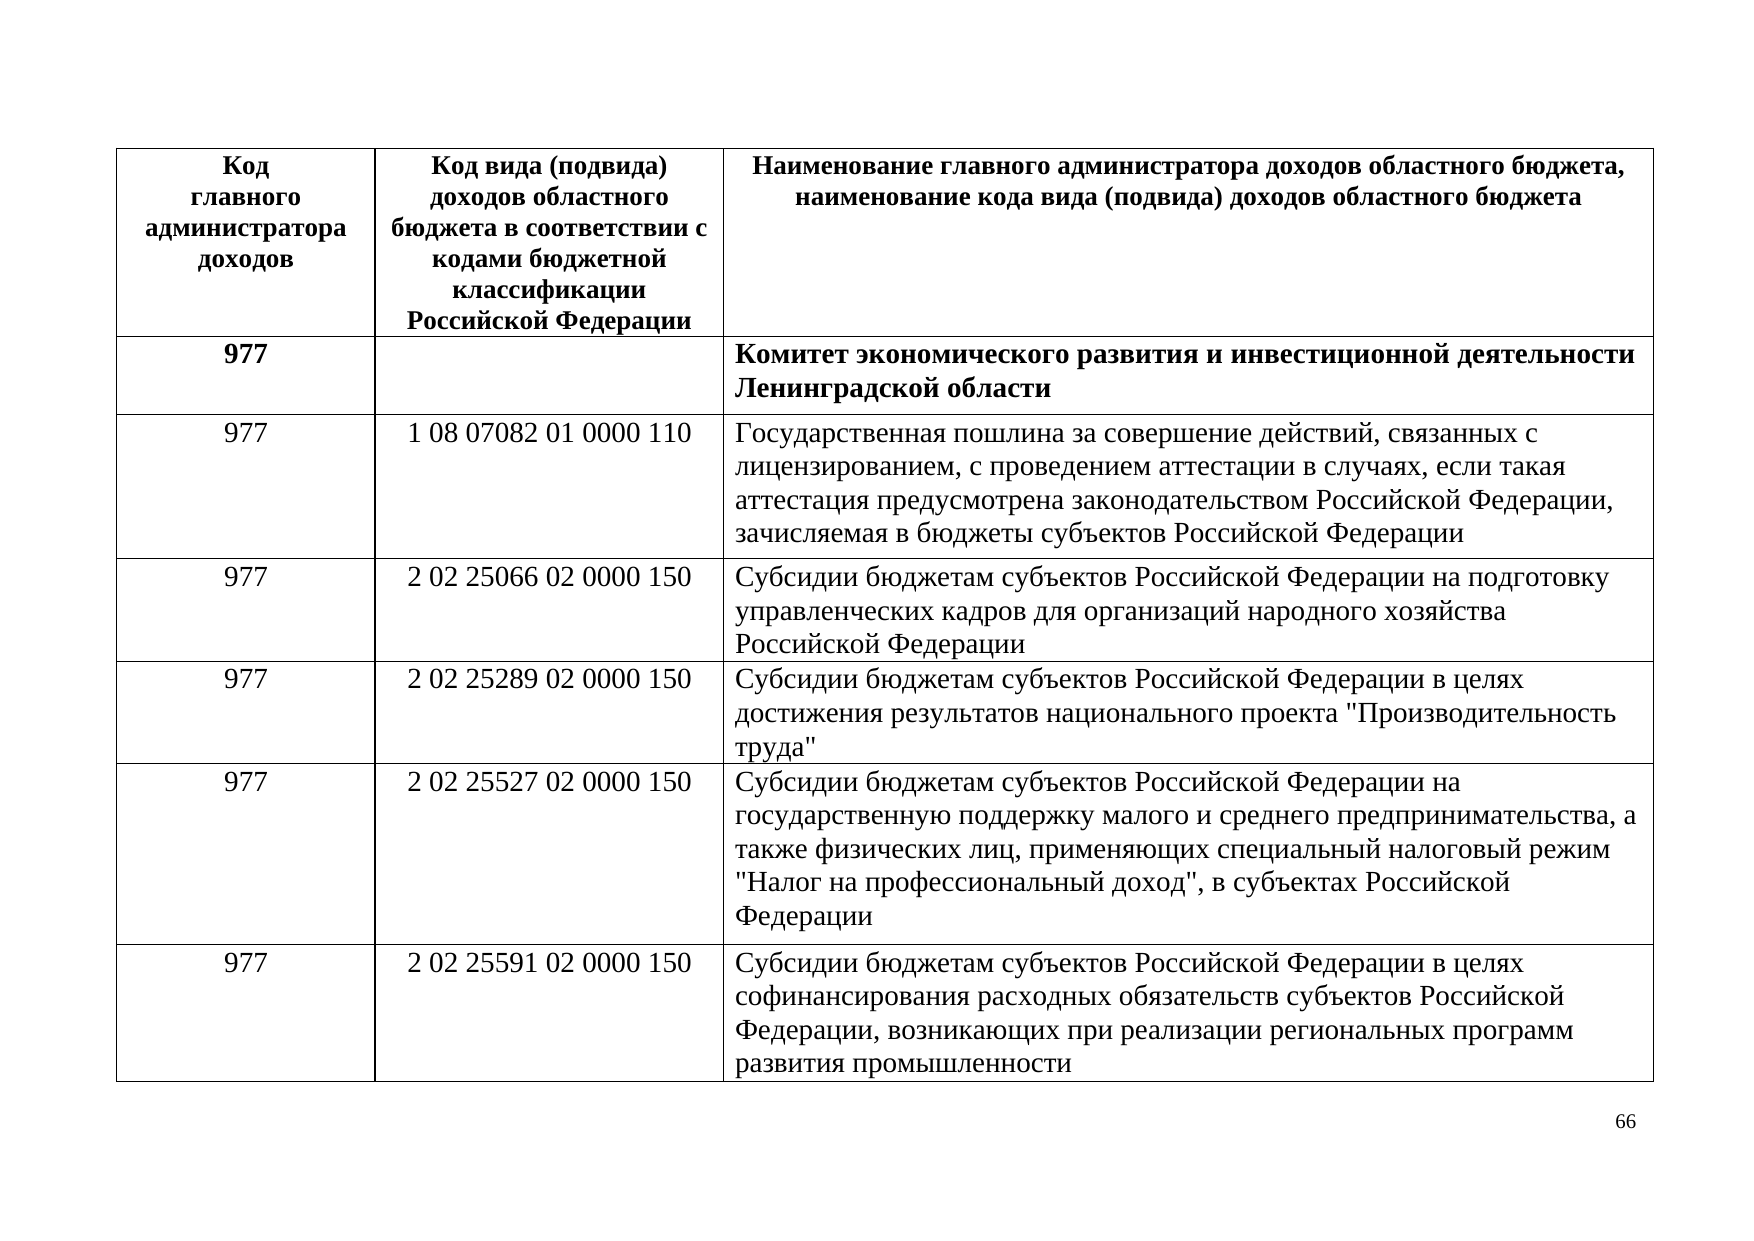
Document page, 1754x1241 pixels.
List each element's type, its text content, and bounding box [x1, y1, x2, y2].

table_cell 2 02 25591 02 0000 150 [376, 945, 723, 1081]
table_cell Субсидии бюджетам субъектов Российской Федерации в целях софинансирования расходных обязательств субъектов Российской Федерации, возникающих при реализации региональных программ развития промышленности [724, 945, 1653, 1081]
table_cell 977 [117, 662, 374, 763]
table_header Наименование главного администратора доходов областного бюджета, наименование кода вида (подвида) доходов областного бюджета [724, 149, 1653, 336]
table_cell Субсидии бюджетам субъектов Российской Федерации в целях достижения результатов национального проекта "Производительность труда" [724, 662, 1653, 763]
table_cell 977 [117, 415, 374, 558]
table_cell 977 [117, 559, 374, 661]
table_cell 1 08 07082 01 0000 110 [376, 415, 723, 558]
table_cell Государственная пошлина за совершение действий, связанных с лицензированием, с проведением аттестации в случаях, если такая аттестация предусмотрена законодательством Российской Федерации, зачисляемая в бюджеты субъектов Российской Федерации [724, 415, 1653, 558]
table_cell Комитет экономического развития и инвестиционной деятельности Ленинградской области [724, 337, 1653, 414]
table_cell 2 02 25527 02 0000 150 [376, 764, 723, 944]
table_cell 977 [117, 945, 374, 1081]
table_cell 977 [117, 337, 374, 414]
table_header Код вида (подвида) доходов областного бюджета в соответствии с кодами бюджетной классификации Российской Федерации [376, 149, 723, 336]
table_cell 2 02 25066 02 0000 150 [376, 559, 723, 661]
table_cell 2 02 25289 02 0000 150 [376, 662, 723, 763]
table_cell 977 [117, 764, 374, 944]
table_cell Субсидии бюджетам субъектов Российской Федерации на государственную поддержку малого и среднего предпринимательства, а также физических лиц, применяющих специальный налоговый режим "Налог на профессиональный доход", в субъектах Российской Федерации [724, 764, 1653, 944]
table_cell Субсидии бюджетам субъектов Российской Федерации на подготовку управленческих кадров для организаций народного хозяйства Российской Федерации [724, 559, 1653, 661]
table_cell [376, 337, 723, 414]
table_header Код главного администратора доходов [117, 149, 374, 336]
